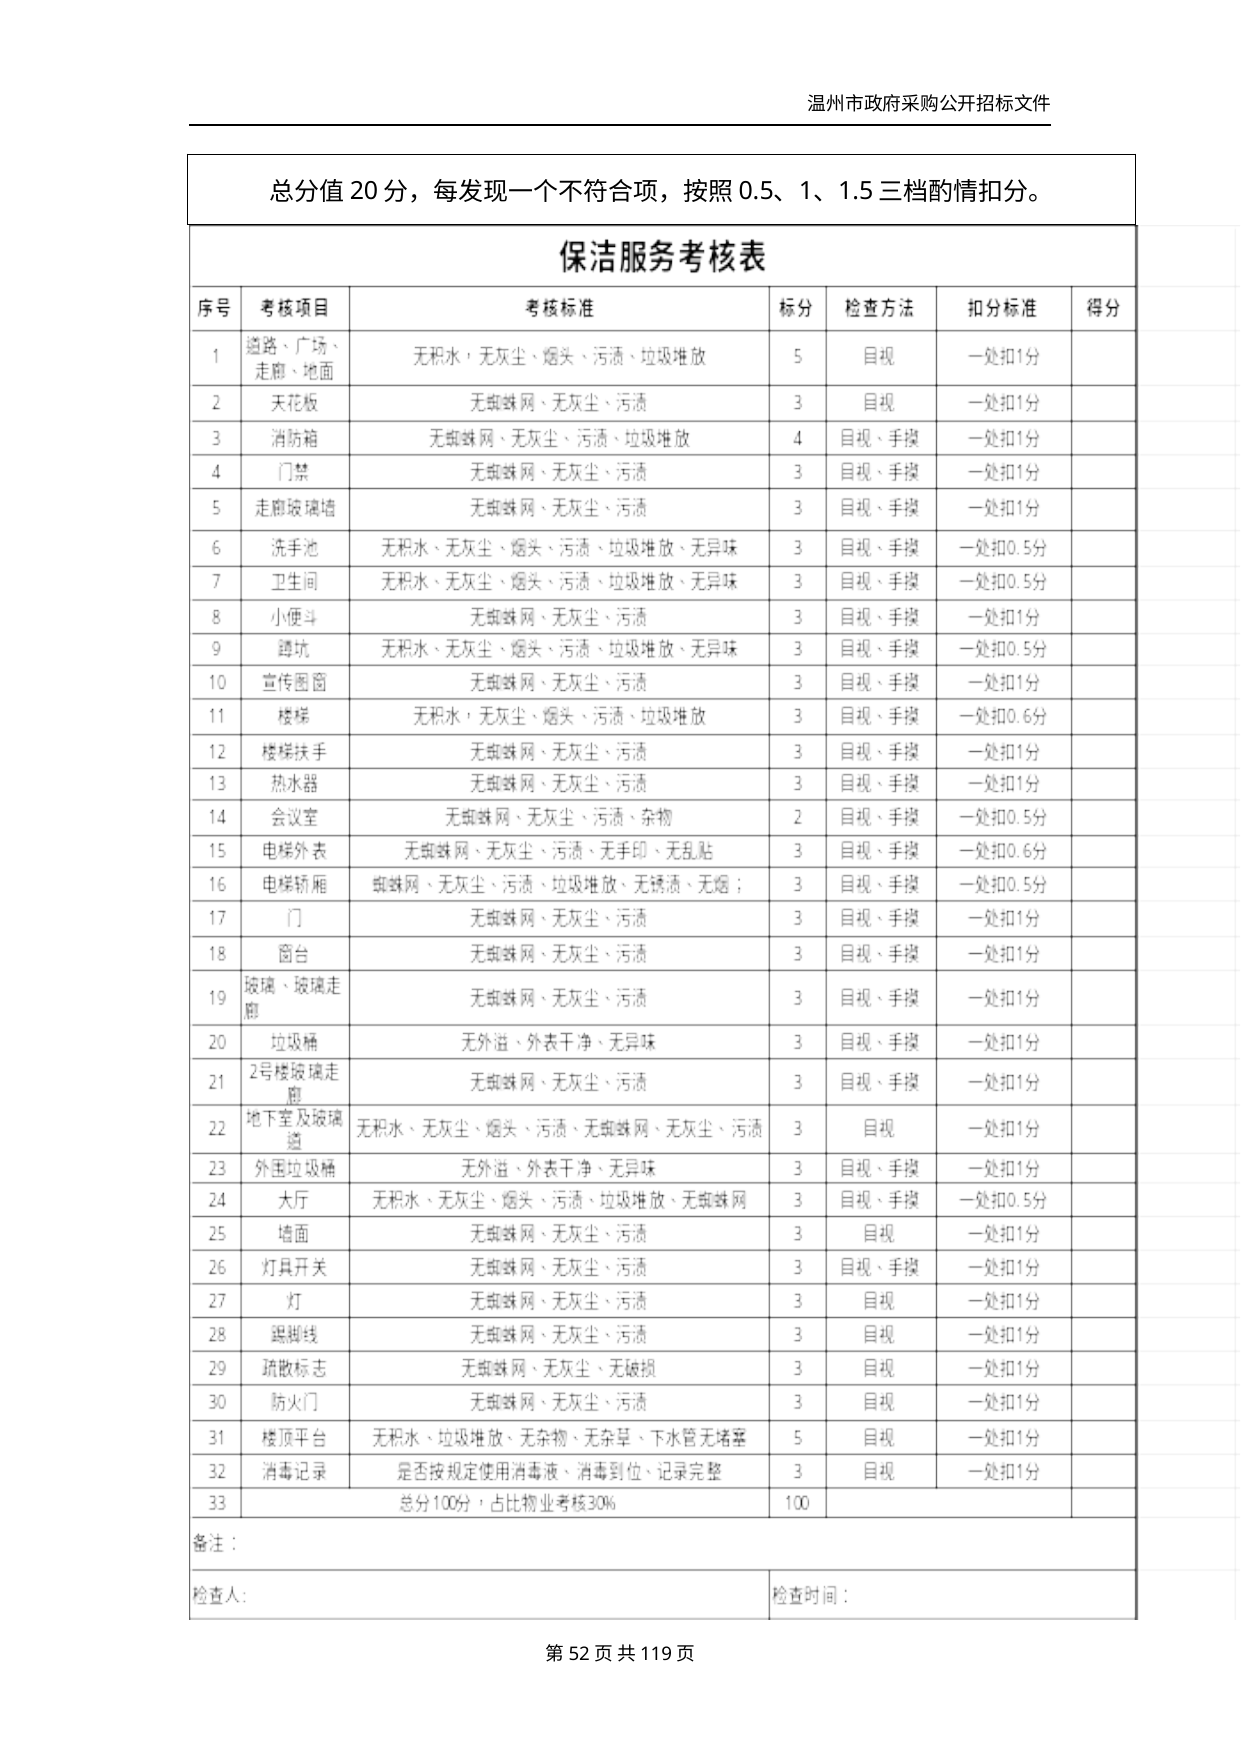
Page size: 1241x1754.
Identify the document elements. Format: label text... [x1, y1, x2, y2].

table_cell 总分值20分，每发现一个不符合项，按照0.5、1、1.5三档酌情扣分。 [188, 155, 1135, 224]
